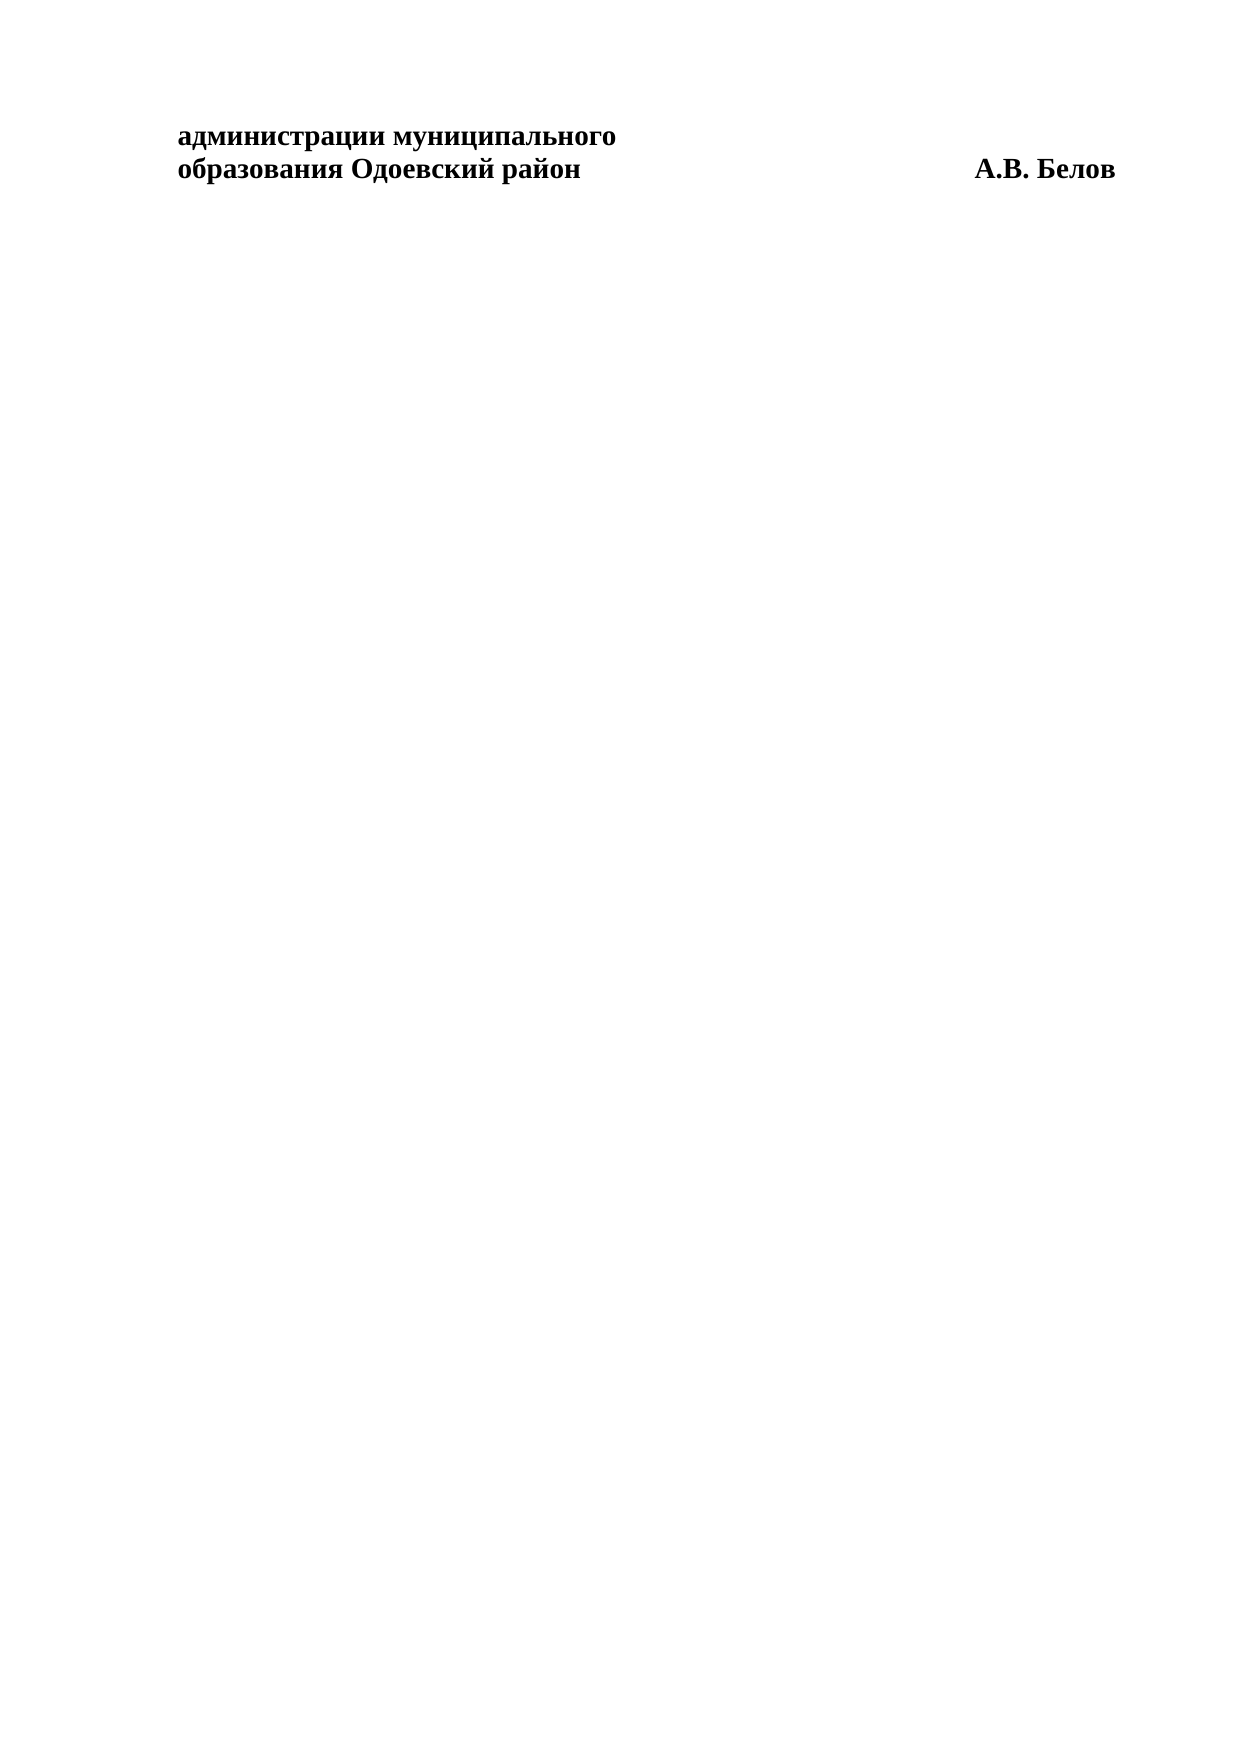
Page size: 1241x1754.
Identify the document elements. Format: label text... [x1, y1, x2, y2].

text образования Одоевский район А.В. Белов [177, 152, 1152, 185]
text администрации муниципального [177, 118, 1152, 152]
